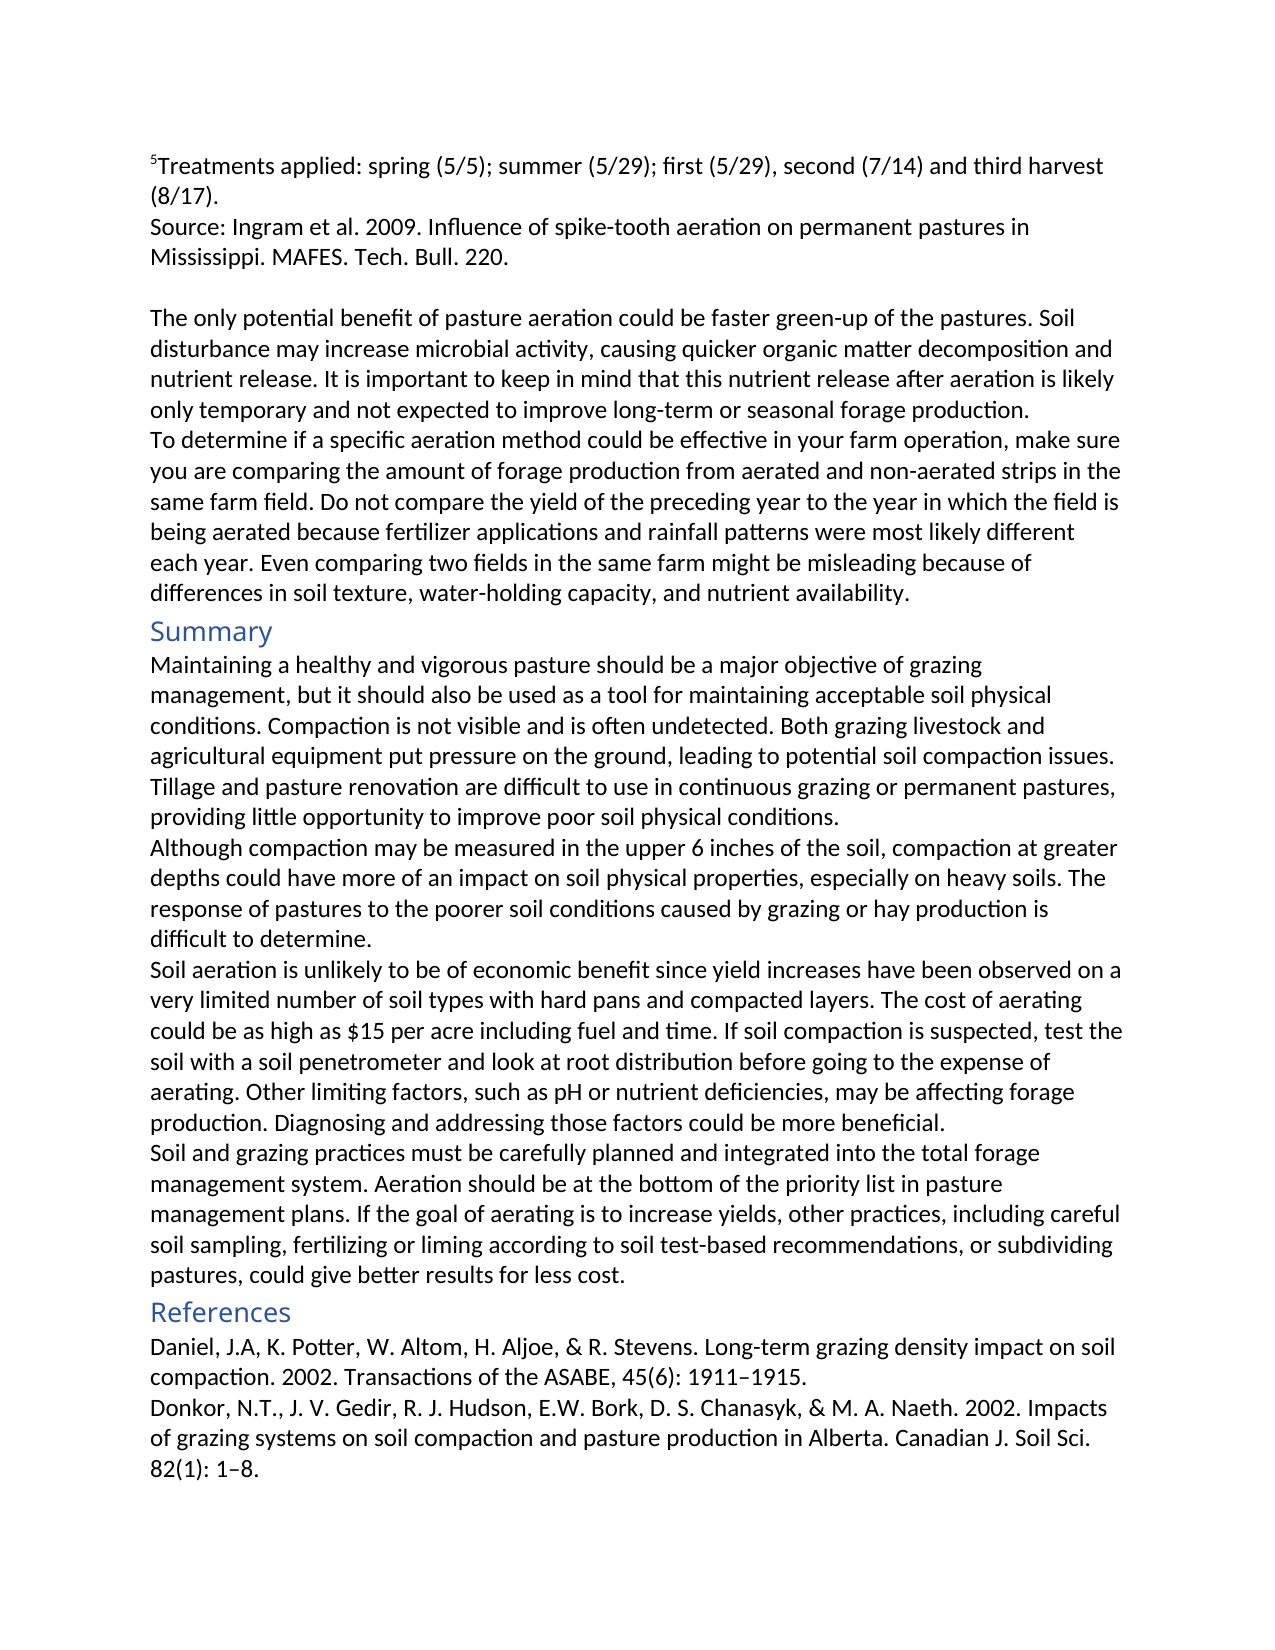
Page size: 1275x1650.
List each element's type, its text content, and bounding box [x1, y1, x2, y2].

subtitle References [150, 1294, 1125, 1331]
text The only potential benefit of pasture aeration could be faster green-up of the pastures. Soil disturbance may increase microbial activity, causing quicker organic matter decomposition and nutrient release. It is important to keep in mind that this nutrient release after aeration is likely only temporary and not expected to improve long-term or seasonal forage production. [150, 303, 1125, 425]
text 5Treatments applied: spring (5/5); summer (5/29); first (5/29), second (7/14) and third harvest (8/17). [150, 150, 1125, 211]
text Daniel, J.A, K. Potter, W. Altom, H. Aljoe, & R. Stevens. Long-term grazing density impact on soil compaction. 2002. Transactions of the ASABE, 45(6): 1911–1915. [150, 1331, 1125, 1392]
text Source: Ingram et al. 2009. Influence of spike-tooth aeration on permanent pastures in Mississippi. MAFES. Tech. Bull. 220. [150, 211, 1125, 272]
text Soil aeration is unlikely to be of economic benefit since yield increases have been observed on a very limited number of soil types with hard pans and compacted layers. The cost of aerating could be as high as $15 per acre including fuel and time. If soil compaction is suspected, test the soil with a soil penetrometer and look at root distribution before going to the expense of aerating. Other limiting factors, such as pH or nutrient deficiencies, may be affecting forage production. Diagnosing and addressing those factors could be more beneficial. [150, 954, 1125, 1137]
text Donkor, N.T., J. V. Gedir, R. J. Hudson, E.W. Bork, D. S. Chanasyk, & M. A. Naeth. 2002. Impacts of grazing systems on soil compaction and pasture production in Alberta. Canadian J. Soil Sci. 82(1): 1–8. [150, 1392, 1125, 1483]
text Maintaining a healthy and vigorous pasture should be a major objective of grazing management, but it should also be used as a tool for maintaining acceptable soil physical conditions. Compaction is not visible and is often undetected. Both grazing livestock and agricultural equipment put pressure on the ground, leading to potential soil compaction issues. Tillage and pasture renovation are difficult to use in continuous grazing or permanent pastures, providing little opportunity to improve poor soil physical conditions. [150, 649, 1125, 832]
text Although compaction may be measured in the upper 6 inches of the soil, compaction at greater depths could have more of an impact on soil physical properties, especially on heavy soils. The response of pastures to the poorer soil conditions caused by grazing or hay production is difficult to determine. [150, 832, 1125, 954]
text Soil and grazing practices must be carefully planned and integrated into the total forage management system. Aeration should be at the bottom of the priority list in pasture management plans. If the goal of aerating is to increase yields, other practices, including careful soil sampling, fertilizing or liming according to soil test-based recommendations, or subdividing pastures, could give better results for less cost. [150, 1137, 1125, 1290]
text To determine if a specific aeration method could be effective in your farm operation, make sure you are comparing the amount of forage production from aerated and non-aerated strips in the same farm field. Do not compare the yield of the preceding year to the year in which the field is being aerated because fertilizer applications and rainfall patterns were most likely different each year. Even comparing two fields in the same farm might be misleading because of differences in soil texture, water-holding capacity, and nutrient availability. [150, 425, 1125, 608]
subtitle Summary [150, 612, 1125, 649]
